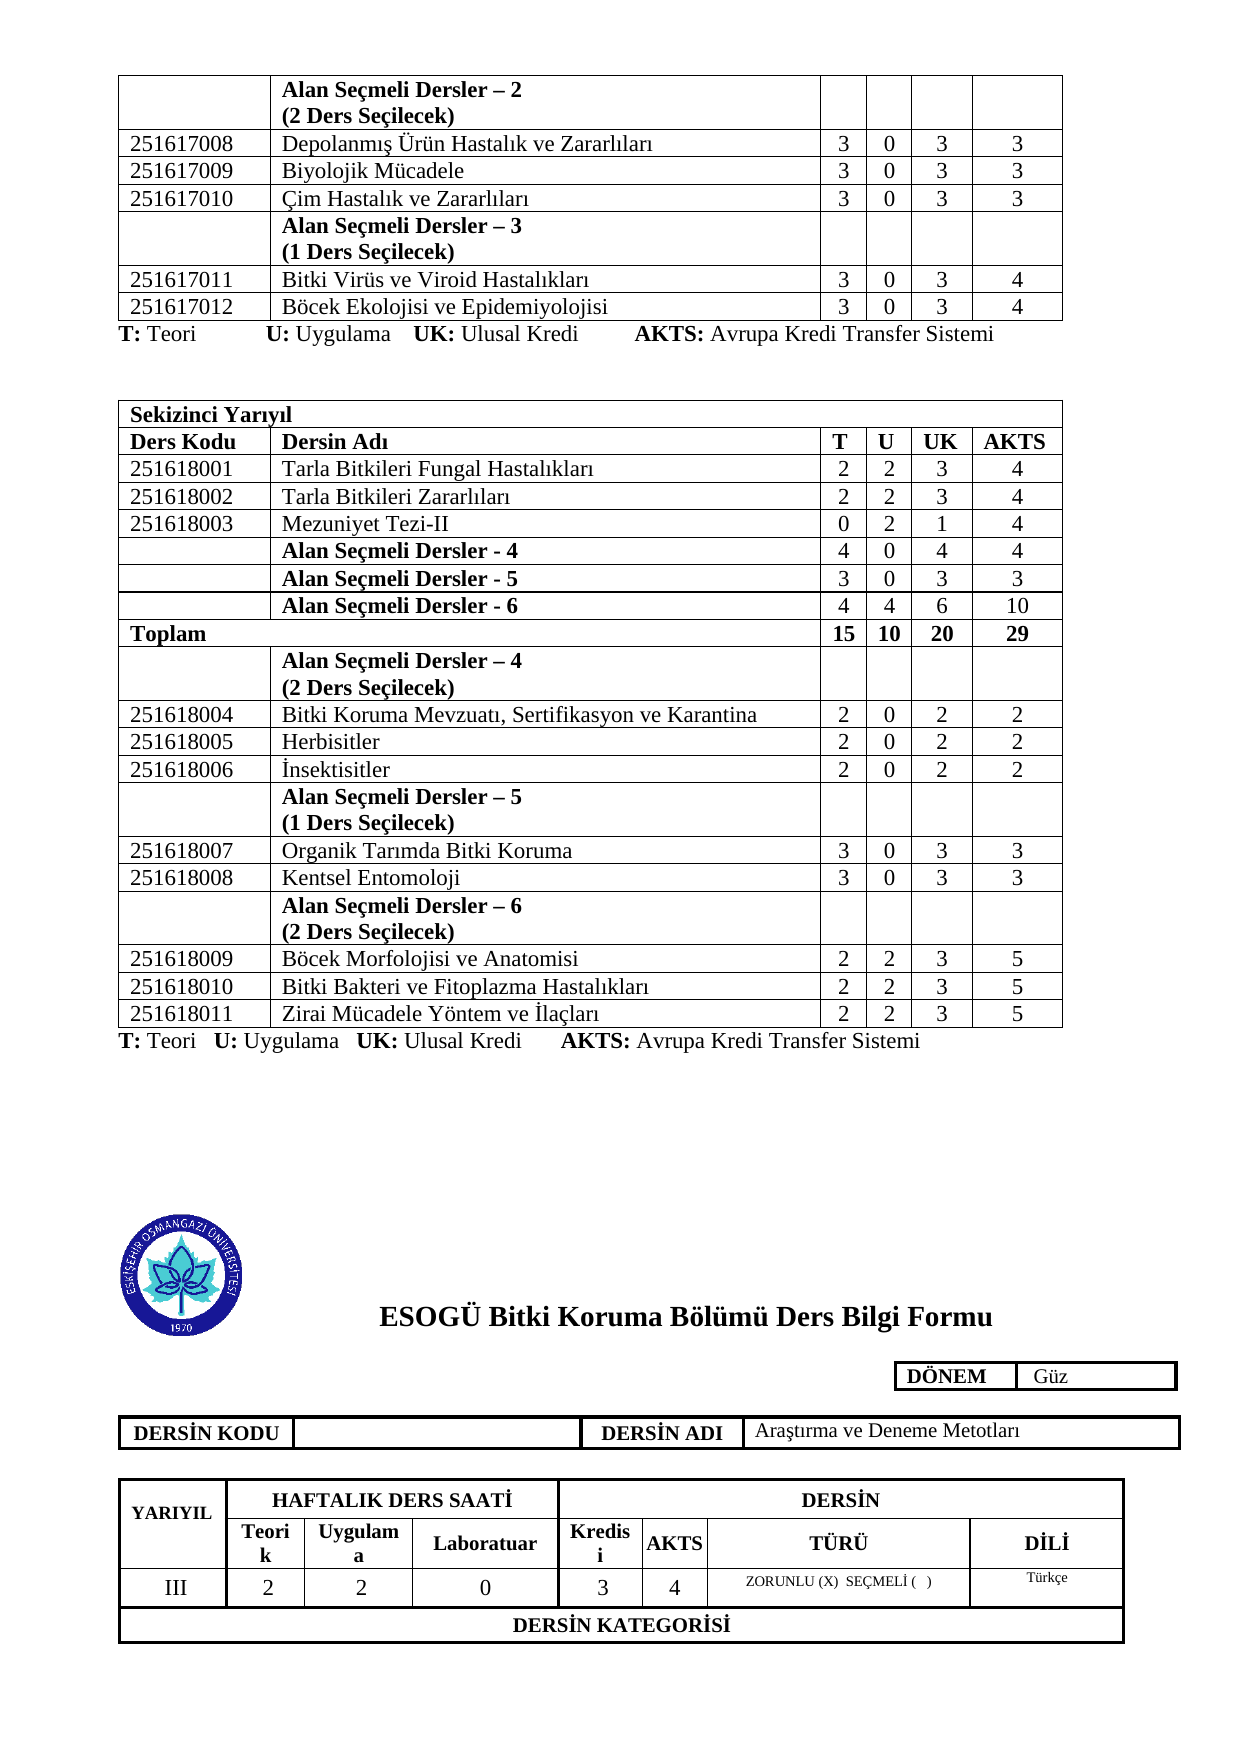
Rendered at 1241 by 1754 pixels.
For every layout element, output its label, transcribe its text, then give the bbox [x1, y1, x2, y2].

table_cell 251618006 [119, 756, 270, 782]
table_cell 251618004 [119, 701, 270, 727]
table_cell 2 [867, 455, 911, 482]
table_cell 0 [867, 266, 911, 292]
table_cell 2 [228, 1569, 304, 1606]
table_cell 2 [821, 701, 866, 727]
table_cell 3 [973, 157, 1062, 183]
table_cell 3 [973, 185, 1062, 211]
table_cell 4 [867, 593, 911, 619]
table_cell T [821, 428, 866, 454]
table_cell 2 [867, 945, 911, 972]
table_cell 3 [912, 185, 972, 211]
table_cell [867, 783, 911, 836]
table_cell [912, 783, 972, 836]
table_cell 0 [867, 701, 911, 727]
table_cell [821, 212, 866, 265]
table_cell 2 [821, 728, 866, 755]
table_cell 251618005 [119, 728, 270, 755]
table_cell 2 [912, 756, 972, 782]
table_cell 5 [973, 1000, 1062, 1027]
table_cell U [867, 428, 911, 454]
table_cell [119, 593, 270, 619]
table_cell 2 [821, 756, 866, 782]
table_cell 3 [821, 864, 866, 891]
table_cell DERSİN KATEGORİSİ [121, 1609, 1122, 1641]
table_cell 4 [973, 538, 1062, 564]
table_cell Bitki Virüs ve Viroid Hastalıkları [271, 266, 820, 292]
table_header DERSİN ADI [583, 1419, 742, 1447]
table_header Sekizinci Yarıyıl [119, 401, 1062, 427]
table_cell 2 [867, 483, 911, 509]
table_header HAFTALIK DERS SAATİ [228, 1481, 557, 1518]
table_cell [821, 647, 866, 700]
table_cell Alan Seçmeli Dersler - 6 [271, 593, 820, 619]
table_cell Alan Seçmeli Dersler - 5 [271, 565, 820, 591]
table_cell 0 [867, 157, 911, 183]
table_cell Organik Tarımda Bitki Koruma [271, 837, 820, 863]
table_cell Alan Seçmeli Dersler – 5 (1 Ders Seçilecek) [271, 783, 820, 836]
table_cell DİLİ [971, 1519, 1122, 1567]
table_cell 251618010 [119, 973, 270, 999]
table_cell [119, 565, 270, 591]
table_cell 251617010 [119, 185, 270, 211]
table_cell 3 [912, 130, 972, 156]
table_cell Ders Kodu [119, 428, 270, 454]
table_cell 251618002 [119, 483, 270, 509]
table_cell 2 [973, 728, 1062, 755]
table_cell 3 [821, 185, 866, 211]
table_cell [821, 892, 866, 944]
table_cell 3 [912, 565, 972, 591]
table_cell 3 [973, 864, 1062, 891]
table_header Güz [1018, 1364, 1174, 1388]
table_cell [973, 212, 1062, 265]
table_cell 2 [821, 945, 866, 972]
table_cell AKTS [643, 1519, 707, 1567]
table_cell 10 [867, 620, 911, 646]
table_cell 4 [973, 483, 1062, 509]
table_cell Çim Hastalık ve Zararlıları [271, 185, 820, 211]
table_cell 3 [912, 157, 972, 183]
table_cell Biyolojik Mücadele [271, 157, 820, 183]
table_cell 2 [867, 510, 911, 537]
table_cell 3 [560, 1569, 642, 1606]
table_cell 5 [973, 945, 1062, 972]
table_cell 3 [912, 1000, 972, 1027]
table_cell Alan Seçmeli Dersler – 3 (1 Ders Seçilecek) [271, 212, 820, 265]
table_header DÖNEM [897, 1364, 1015, 1388]
table_cell [912, 647, 972, 700]
table_cell [119, 783, 270, 836]
table_cell [912, 212, 972, 265]
table_cell 10 [973, 593, 1062, 619]
table_cell Alan Seçmeli Dersler - 4 [271, 538, 820, 564]
table_cell 2 [821, 483, 866, 509]
table_header DERSİN KODU [121, 1419, 292, 1447]
table_cell 3 [973, 565, 1062, 591]
table_cell 3 [821, 837, 866, 863]
table_cell Alan Seçmeli Dersler – 4 (2 Ders Seçilecek) [271, 647, 820, 700]
table_cell 251618011 [119, 1000, 270, 1027]
table_cell 251618001 [119, 455, 270, 482]
table_header [295, 1419, 579, 1447]
table_cell 0 [867, 538, 911, 564]
table_cell 251617012 [119, 293, 270, 319]
table_cell [119, 538, 270, 564]
text ESOGÜ Bitki Koruma Bölümü Ders Bilgi Formu [244, 1299, 1122, 1332]
table_cell Dersin Adı [271, 428, 820, 454]
table_cell [867, 647, 911, 700]
table_cell 4 [973, 293, 1062, 319]
table_cell 3 [912, 945, 972, 972]
table_cell Böcek Morfolojisi ve Anatomisi [271, 945, 820, 972]
table_cell 2 [821, 1000, 866, 1027]
table_cell 3 [821, 565, 866, 591]
table_cell 4 [973, 455, 1062, 482]
table_cell 0 [867, 565, 911, 591]
table_cell [867, 892, 911, 944]
table_cell 251618003 [119, 510, 270, 537]
table_cell 0 [867, 837, 911, 863]
table_cell Bitki Bakteri ve Fitoplazma Hastalıkları [271, 973, 820, 999]
table_cell 2 [867, 1000, 911, 1027]
table_cell Teorik [228, 1519, 304, 1567]
table_cell 4 [973, 266, 1062, 292]
table_cell 1 [912, 510, 972, 537]
table_cell [973, 76, 1062, 129]
table_cell İnsektisitler [271, 756, 820, 782]
table_cell 3 [821, 293, 866, 319]
table_cell 2 [867, 973, 911, 999]
table_header Araştırma ve Deneme Metotları [745, 1419, 1178, 1447]
table_cell 251618008 [119, 864, 270, 891]
table_cell UK [912, 428, 972, 454]
table_cell 4 [821, 538, 866, 564]
table_cell [119, 212, 270, 265]
table_header DERSİN [560, 1481, 1122, 1518]
table_cell 3 [912, 973, 972, 999]
table_cell 4 [912, 538, 972, 564]
table_cell 251617011 [119, 266, 270, 292]
table_cell 0 [867, 293, 911, 319]
table_cell 3 [912, 864, 972, 891]
table_cell [119, 892, 270, 944]
text T: Teori U: Uygulama UK: Ulusal Kredi AKTS: Avrupa Kredi Transfer Sistemi [118, 1028, 1122, 1054]
table_cell Alan Seçmeli Dersler – 6 (2 Ders Seçilecek) [271, 892, 820, 944]
table_cell III [121, 1569, 225, 1606]
table_cell AKTS [973, 428, 1062, 454]
table_cell Depolanmış Ürün Hastalık ve Zararlıları [271, 130, 820, 156]
table_cell ZORUNLU (X) SEÇMELİ ( ) [708, 1569, 969, 1606]
table_cell [973, 783, 1062, 836]
table_cell 20 [912, 620, 972, 646]
table_cell 2 [912, 728, 972, 755]
table_cell 3 [973, 837, 1062, 863]
table_cell Herbisitler [271, 728, 820, 755]
table_header YARIYIL [121, 1481, 225, 1567]
table_cell 5 [973, 973, 1062, 999]
table_cell Bitki Koruma Mevzuatı, Sertifikasyon ve Karantina [271, 701, 820, 727]
table_cell 3 [912, 483, 972, 509]
table_cell [867, 76, 911, 129]
table_cell Kredisi [560, 1519, 642, 1567]
table_cell 15 [821, 620, 866, 646]
table_cell 2 [973, 756, 1062, 782]
table_cell 4 [973, 510, 1062, 537]
table_cell 3 [912, 455, 972, 482]
table_cell Laboratuar [413, 1519, 557, 1567]
table_cell 0 [413, 1569, 557, 1606]
table_cell 3 [912, 837, 972, 863]
table_cell 0 [867, 728, 911, 755]
table_cell 0 [867, 130, 911, 156]
table_cell 4 [821, 593, 866, 619]
table_cell Tarla Bitkileri Zararlıları [271, 483, 820, 509]
table_cell Tarla Bitkileri Fungal Hastalıkları [271, 455, 820, 482]
table_cell TÜRÜ [708, 1519, 969, 1567]
table_cell Mezuniyet Tezi-II [271, 510, 820, 537]
table_cell Kentsel Entomoloji [271, 864, 820, 891]
table_cell 3 [912, 293, 972, 319]
table_cell 6 [912, 593, 972, 619]
table_cell 3 [912, 266, 972, 292]
table_cell Türkçe [971, 1569, 1122, 1606]
table_cell [119, 76, 270, 129]
table_cell 0 [867, 756, 911, 782]
table_cell 3 [973, 130, 1062, 156]
table_cell 3 [821, 157, 866, 183]
table_cell 29 [973, 620, 1062, 646]
table_cell [912, 76, 972, 129]
table_cell 4 [643, 1569, 707, 1606]
table_cell Zirai Mücadele Yöntem ve İlaçları [271, 1000, 820, 1027]
table_cell 2 [912, 701, 972, 727]
table_cell Toplam [119, 620, 820, 646]
text T: Teori U: Uygulama UK: Ulusal Kredi AKTS: Avrupa Kredi Transfer Sistemi [118, 321, 1122, 347]
table_cell Uygulama [305, 1519, 412, 1567]
table_cell 0 [867, 185, 911, 211]
table_cell Alan Seçmeli Dersler – 2 (2 Ders Seçilecek) [271, 76, 820, 129]
table_cell 2 [973, 701, 1062, 727]
table_cell 0 [867, 864, 911, 891]
table_cell [912, 892, 972, 944]
table_cell 251617008 [119, 130, 270, 156]
table_cell [119, 647, 270, 700]
table_cell [973, 892, 1062, 944]
table_cell 0 [821, 510, 866, 537]
table_cell 2 [821, 455, 866, 482]
table_cell Böcek Ekolojisi ve Epidemiyolojisi [271, 293, 820, 319]
table_cell [821, 76, 866, 129]
table_cell 251617009 [119, 157, 270, 183]
table_cell 2 [821, 973, 866, 999]
table_cell 3 [821, 130, 866, 156]
table_cell 251618009 [119, 945, 270, 972]
table_cell 251618007 [119, 837, 270, 863]
table_cell 3 [821, 266, 866, 292]
table_cell [973, 647, 1062, 700]
table_cell [867, 212, 911, 265]
table_cell [821, 783, 866, 836]
table_cell 2 [305, 1569, 412, 1606]
picture [118, 1212, 244, 1338]
